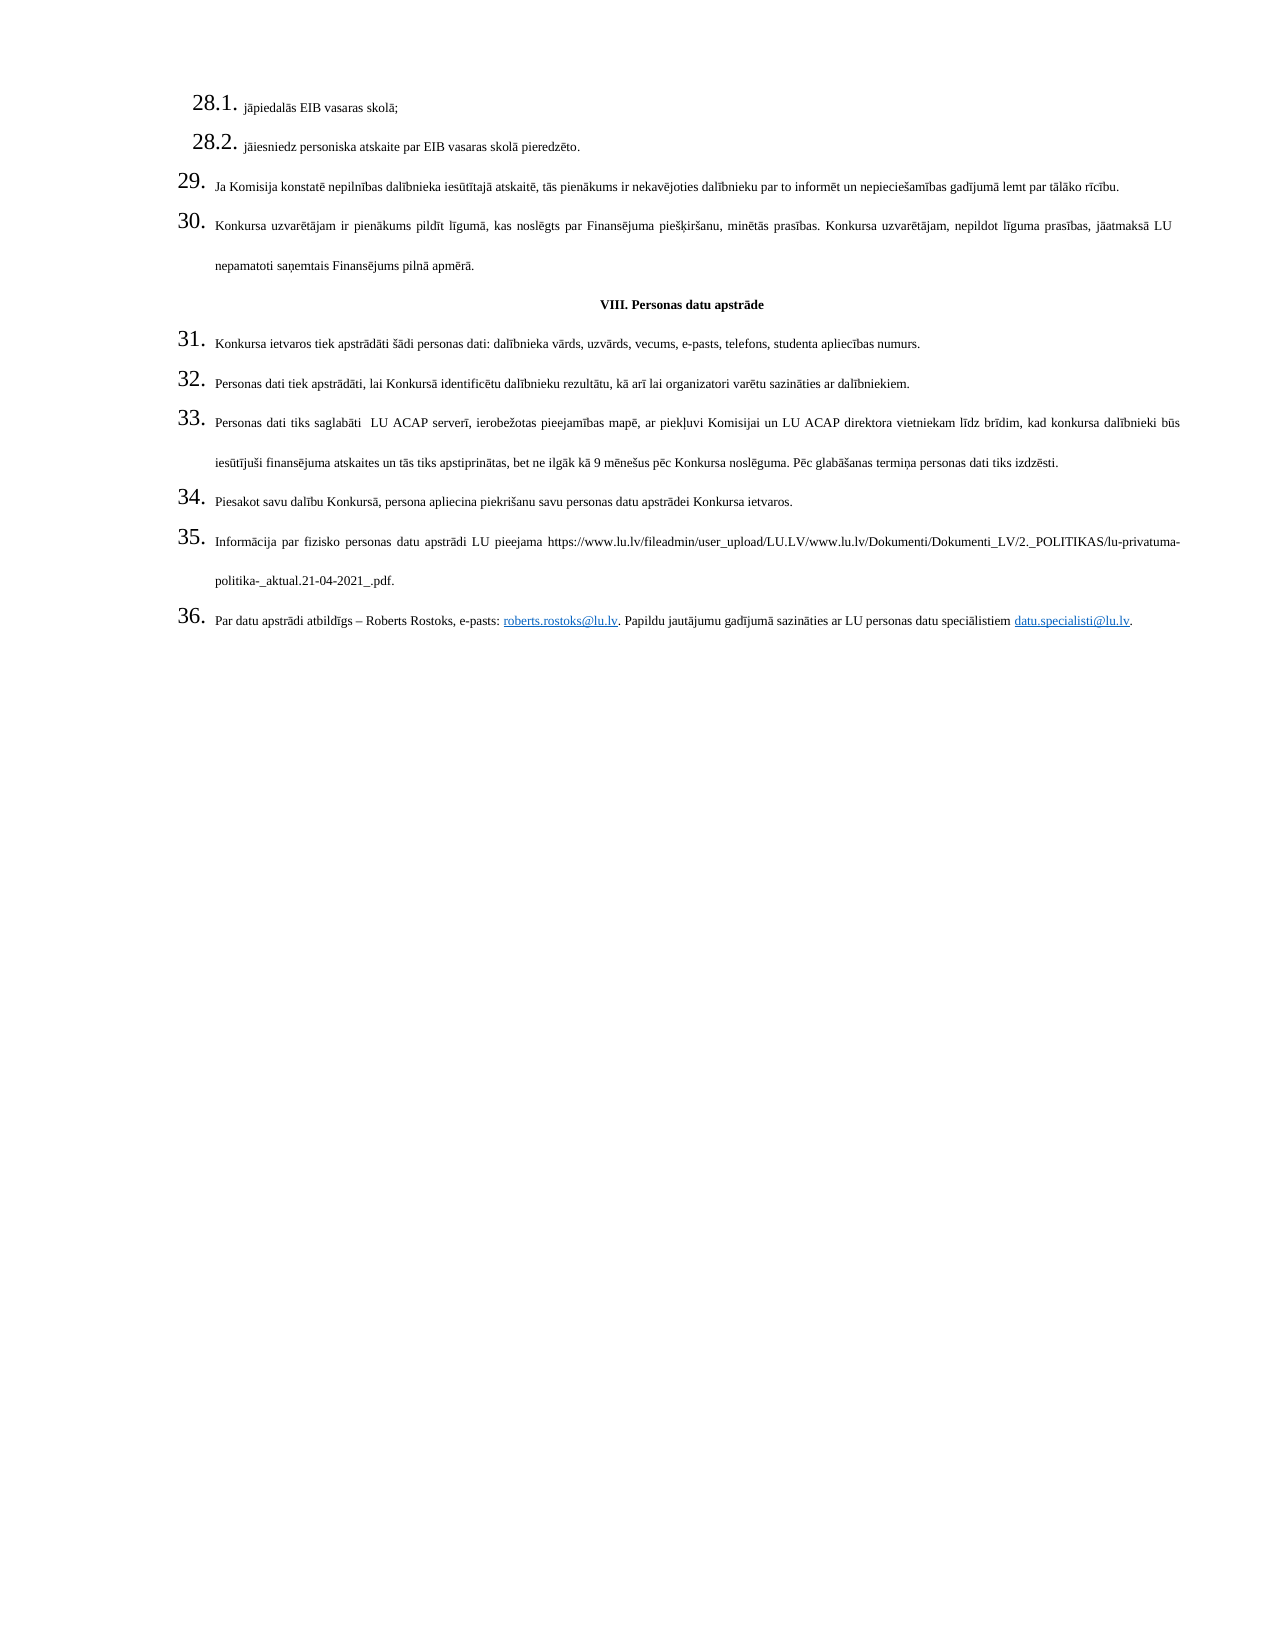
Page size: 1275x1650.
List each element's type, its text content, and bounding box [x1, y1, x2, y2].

list Konkursa ietvaros tiek apstrādāti šādi personas dati: dalībnieka vārds, uzvārds, vecums, e-pasts, telefons, studenta apliecības numurs. [177, 326, 1181, 352]
list jāiesniedz personiska atskaite par EIB vasaras skolā pieredzēto. [192, 128, 1173, 154]
list Ja Komisija konstatē nepilnības dalībnieka iesūtītajā atskaitē, tās pienākums ir nekavējoties dalībnieku par to informēt un nepieciešamības gadījumā lemt par tālāko rīcību. [177, 168, 1187, 194]
list Piesakot savu dalību Konkursā, persona apliecina piekrišanu savu personas datu apstrādei Konkursa ietvaros. [177, 483, 1181, 510]
list Informācija par fizisko personas datu apstrādi LU pieejama https://www.lu.lv/fileadmin/user_upload/LU.LV/www.lu.lv/Dokumenti/Dokumenti_LV/2._POLITIKAS/lu-privatuma-politika-_aktual.21-04-2021_.pdf. [177, 523, 1181, 589]
list Par datu apstrādi atbildīgs – Roberts Rostoks, e-pasts: roberts.rostoks@lu.lv. Papildu jautājumu gadījumā sazināties ar LU personas datu speciālistiem datu.specialisti@lu.lv. [177, 602, 1181, 628]
list Personas dati tiks saglabāti LU ACAP serverī, ierobežotas pieejamības mapē, ar piekļuvi Komisijai un LU ACAP direktora vietniekam līdz brīdim, kad konkursa dalībnieki būs iesūtījuši finansējuma atskaites un tās tiks apstiprinātas, bet ne ilgāk kā 9 mēnešus pēc Konkursa noslēguma. Pēc glabāšanas termiņa personas dati tiks izdzēsti. [177, 404, 1181, 470]
list jāpiedalās EIB vasaras skolā; [192, 89, 1173, 115]
text VIII. Personas datu apstrāde [177, 286, 1186, 312]
list Personas dati tiek apstrādāti, lai Konkursā identificētu dalībnieku rezultātu, kā arī lai organizatori varētu sazināties ar dalībniekiem. [177, 365, 1181, 391]
list Konkursa uzvarētājam ir pienākums pildīt līgumā, kas noslēgts par Finansējuma piešķiršanu, minētās prasības. Konkursa uzvarētājam, nepildot līguma prasības, jāatmaksā LU nepamatoti saņemtais Finansējums pilnā apmērā. [177, 207, 1173, 273]
